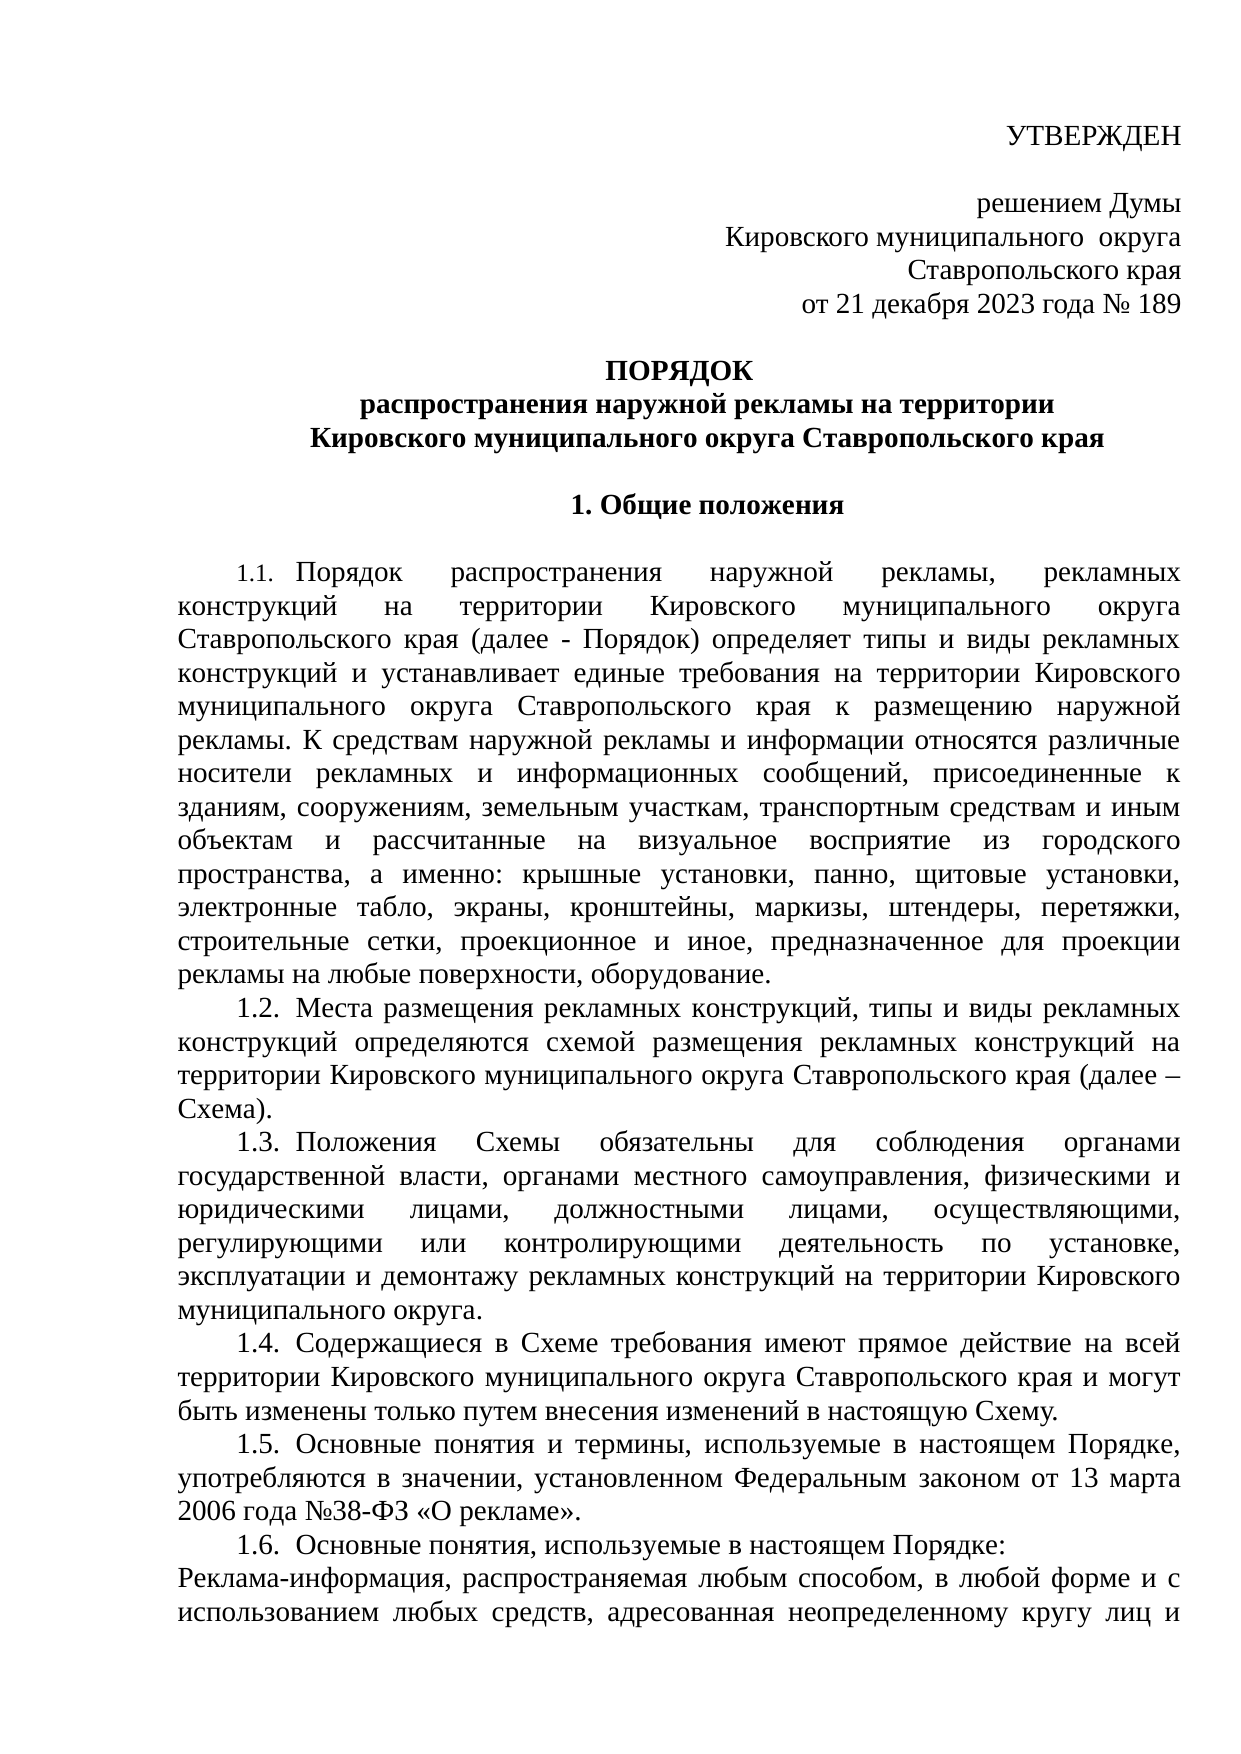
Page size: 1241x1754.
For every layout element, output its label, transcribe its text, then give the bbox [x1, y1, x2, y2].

text Кировского муниципального округа Ставропольского края [233, 420, 1181, 453]
list Основные понятия и термины, используемые в настоящем Порядке, употребляются в значении, установленном Федеральным законом от 13 марта 2006 года №38-ФЗ «О рекламе». [177, 1426, 1181, 1527]
text 1. Общие положения [233, 487, 1181, 521]
text распространения наружной рекламы на территории [233, 386, 1181, 420]
text решением Думы [177, 185, 1181, 219]
text ПОРЯДОК [177, 353, 1181, 386]
text Кировского муниципального округа [177, 219, 1181, 252]
list Порядок распространения наружной рекламы, рекламных конструкций на территории Кировского муниципального округа Ставропольского края (далее - Порядок) определяет типы и виды рекламных конструкций и устанавливает единые требования на территории Кировского муниципального округа Ставропольского края к размещению наружной рекламы. К средствам наружной рекламы и информации относятся различные носители рекламных и информационных сообщений, присоединенные к зданиям, сооружениям, земельным участкам, транспортным средствам и иным объектам и рассчитанные на визуальное восприятие из городского пространства, а именно: крышные установки, панно, щитовые установки, электронные табло, экраны, кронштейны, маркизы, штендеры, перетяжки, строительные сетки, проекционное и иное, предназначенное для проекции рекламы на любые поверхности, оборудование. [177, 554, 1181, 990]
text УТВЕРЖДЕН [177, 118, 1181, 152]
list Основные понятия, используемые в настоящем Порядке: [236, 1527, 1181, 1560]
list Положения Схемы обязательны для соблюдения органами государственной власти, органами местного самоуправления, физическими и юридическими лицами, должностными лицами, осуществляющими, регулирующими или контролирующими деятельность по установке, эксплуатации и демонтажу рекламных конструкций на территории Кировского муниципального округа. [177, 1124, 1181, 1326]
text от 21 декабря 2023 года № 189 [177, 286, 1181, 319]
text Ставропольского края [177, 252, 1181, 286]
list Места размещения рекламных конструкций, типы и виды рекламных конструкций определяются схемой размещения рекламных конструкций на территории Кировского муниципального округа Ставропольского края (далее – Схема). [177, 990, 1181, 1124]
list Содержащиеся в Схеме требования имеют прямое действие на всей территории Кировского муниципального округа Ставропольского края и могут быть изменены только путем внесения изменений в настоящую Схему. [177, 1326, 1181, 1426]
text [177, 1560, 1181, 1627]
